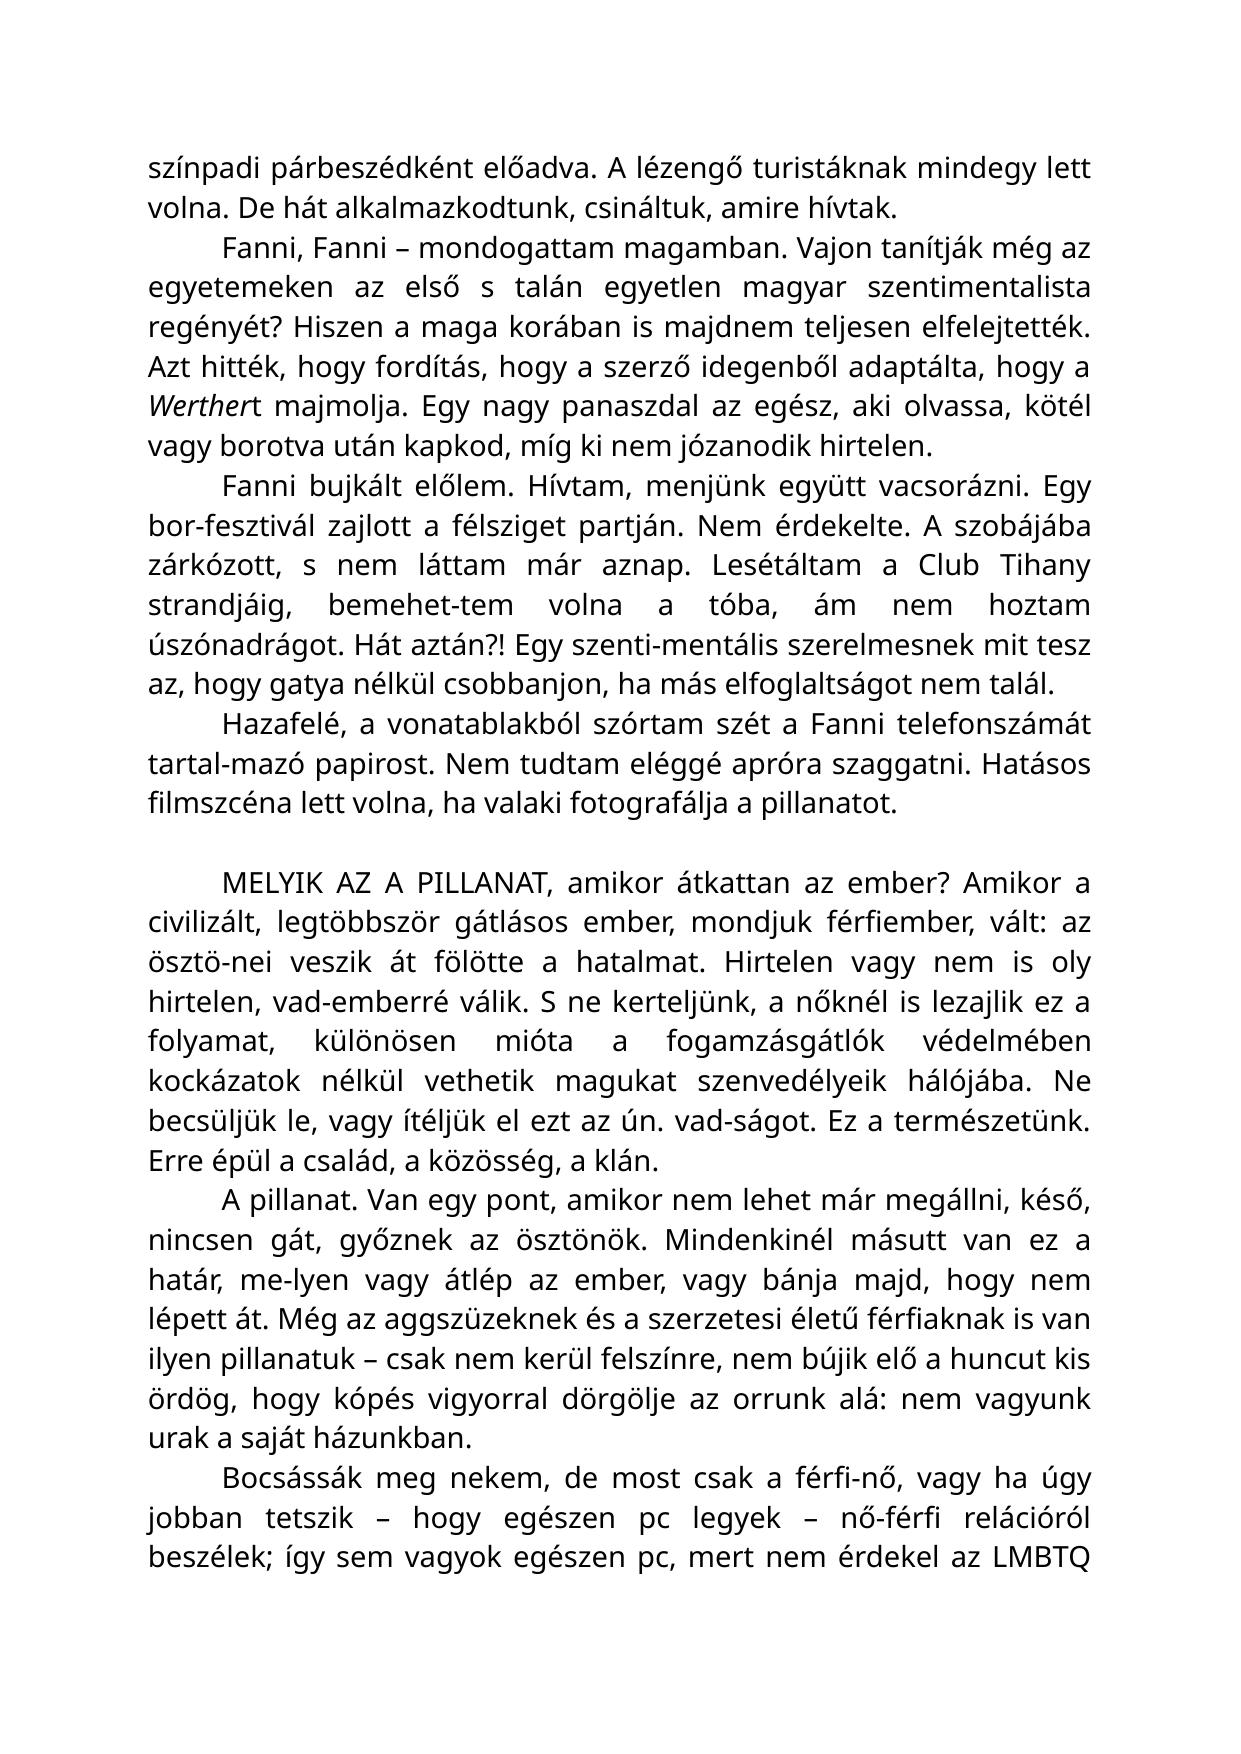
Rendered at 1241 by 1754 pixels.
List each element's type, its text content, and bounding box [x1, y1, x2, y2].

text Fanni, Fanni – mondogattam magamban. Vajon tanítják még az egyetemeken az első s talán egyetlen magyar szentimentalista regényét? Hiszen a maga korában is majdnem teljesen elfelejtették. Azt hitték, hogy fordítás, hogy a szerző idegenből adaptálta, hogy a Werthert majmolja. Egy nagy panaszdal az egész, aki olvassa, kötél vagy borotva után kapkod, míg ki nem józanodik hirtelen. [148, 227, 1093, 465]
text Hazafelé, a vonatablakból szórtam szét a Fanni telefonszámát tartal-mazó papirost. Nem tudtam eléggé apróra szaggatni. Hatásos filmszcéna lett volna, ha valaki fotografálja a pillanatot. [148, 703, 1093, 822]
text MELYIK AZ A PILLANAT, amikor átkattan az ember? Amikor a civilizált, legtöbbször gátlásos ember, mondjuk férfiember, vált: az ösztö-nei veszik át fölötte a hatalmat. Hirtelen vagy nem is oly hirtelen, vad-emberré válik. S ne kerteljünk, a nőknél is lezajlik ez a folyamat, különösen mióta a fogamzásgátlók védelmében kockázatok nélkül vethetik magukat szenvedélyeik hálójába. Ne becsüljük le, vagy ítéljük el ezt az ún. vad-ságot. Ez a természetünk. Erre épül a család, a közösség, a klán. [148, 862, 1093, 1179]
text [148, 1457, 1093, 1576]
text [148, 148, 1093, 227]
text Fanni bujkált előlem. Hívtam, menjünk együtt vacsorázni. Egy bor-fesztivál zajlott a félsziget partján. Nem érdekelte. A szobájába zárkózott, s nem láttam már aznap. Lesétáltam a Club Tihany strandjáig, bemehet-tem volna a tóba, ám nem hoztam úszónadrágot. Hát aztán?! Egy szenti-mentális szerelmesnek mit tesz az, hogy gatya nélkül csobbanjon, ha más elfoglaltságot nem talál. [148, 465, 1093, 703]
text A pillanat. Van egy pont, amikor nem lehet már megállni, késő, nincsen gát, győznek az ösztönök. Mindenkinél másutt van ez a határ, me-lyen vagy átlép az ember, vagy bánja majd, hogy nem lépett át. Még az aggszüzeknek és a szerzetesi életű férfiaknak is van ilyen pillanatuk – csak nem kerül felszínre, nem bújik elő a huncut kis ördög, hogy kópés vigyorral dörgölje az orrunk alá: nem vagyunk urak a saját házunkban. [148, 1179, 1093, 1457]
